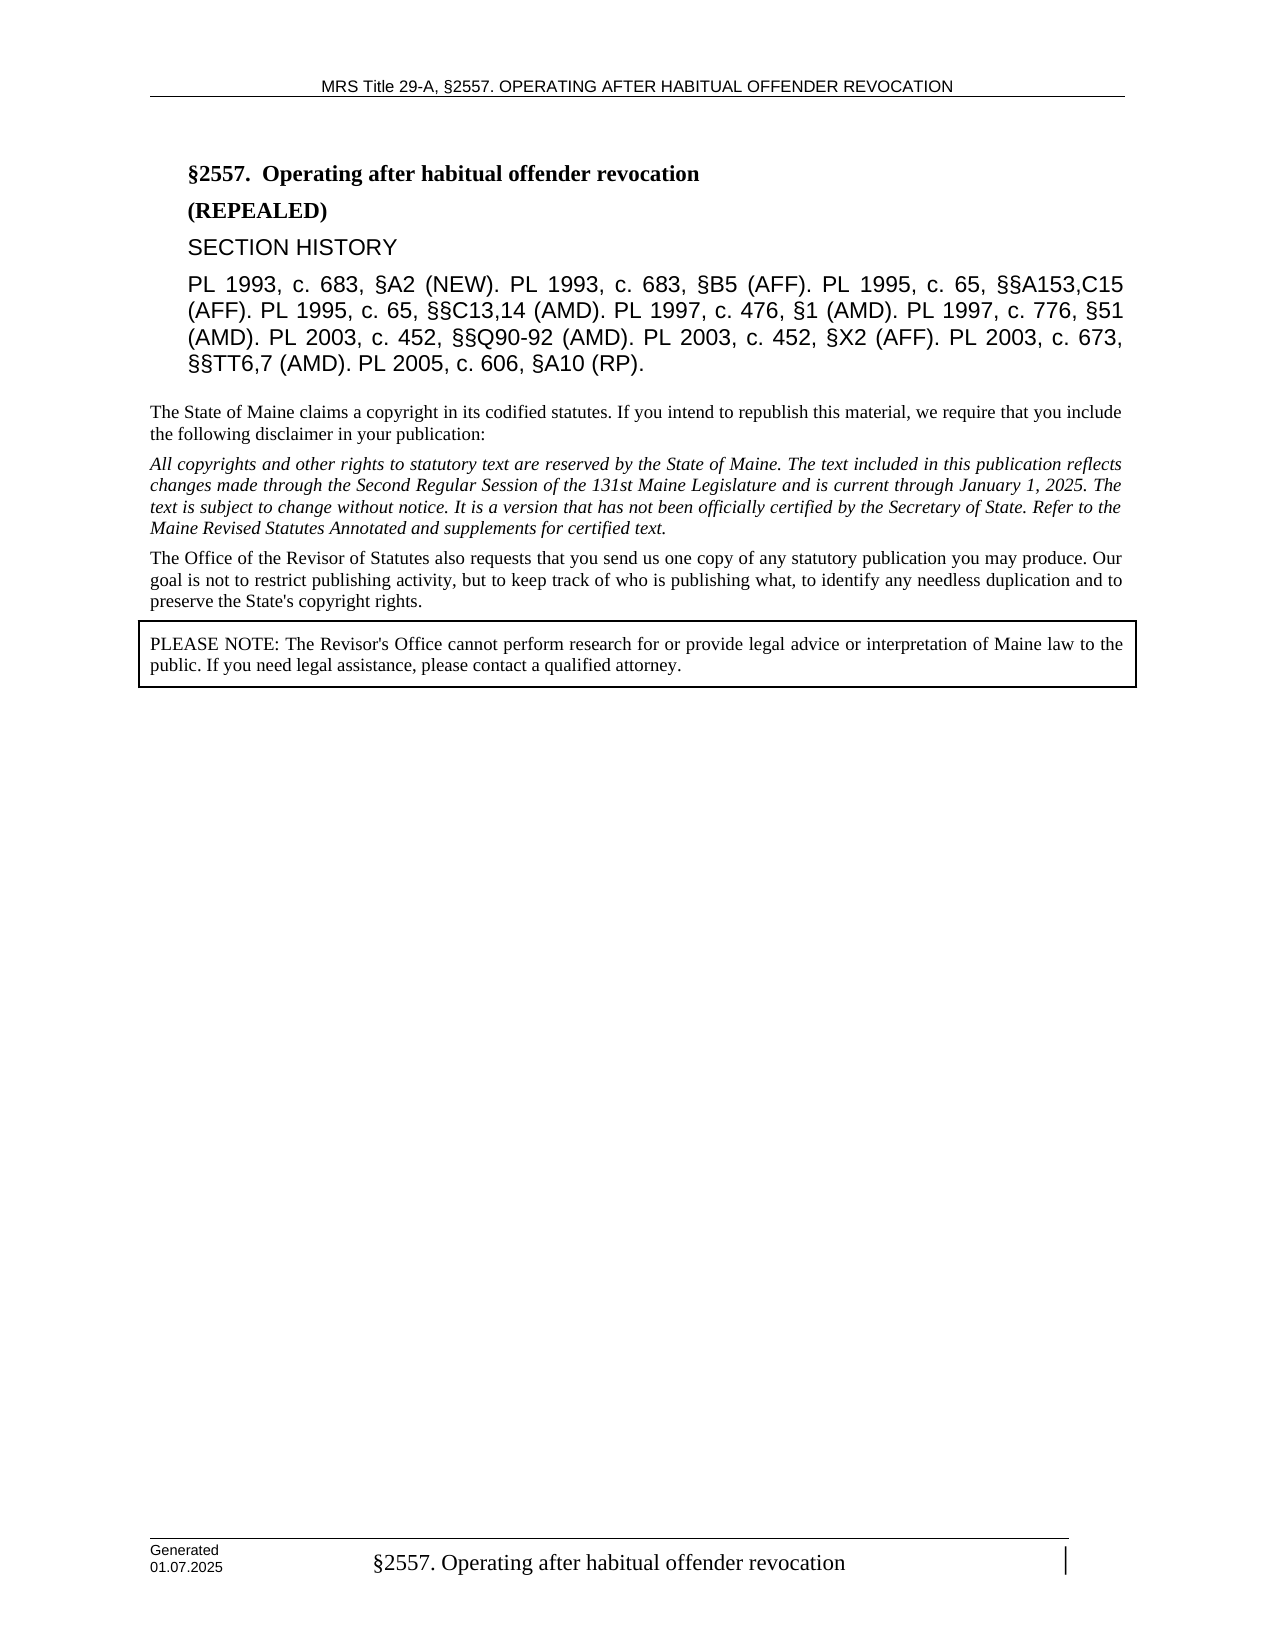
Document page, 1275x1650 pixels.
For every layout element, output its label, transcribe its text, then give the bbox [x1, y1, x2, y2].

text SECTION HISTORY [187, 234, 1125, 260]
text PL 1993, c. 683, §A2 (NEW). PL 1993, c. 683, §B5 (AFF). PL 1995, c. 65, §§A153,C15 (AFF). PL 1995, c. 65, §§C13,14 (AMD). PL 1997, c. 476, §1 (AMD). PL 1997, c. 776, §51 (AMD). PL 2003, c. 452, §§Q90-92 (AMD). PL 2003, c. 452, §X2 (AFF). PL 2003, c. 673, §§TT6,7 (AMD). PL 2005, c. 606, §A10 (RP). [187, 271, 1125, 376]
text All copyrights and other rights to statutory text are reserved by the State of Maine. The text included in this publication reflects changes made through the Second Regular Session of the 131st Maine Legislature and is current through January 1, 2025 . The text is subject to change without notice. It is a version that has not been officially certified by the Secretary of State. Refer to the Maine Revised Statutes Annotated and supplements for certified text. [150, 453, 1125, 539]
text PLEASE NOTE: The Revisor's Office cannot perform research for or provide legal advice or interpretation of Maine law to the public. If you need legal assistance, please contact a qualified attorney. [140, 622, 1135, 686]
text §2557. Operating after habitual offender revocation [187, 160, 1125, 187]
text The Office of the Revisor of Statutes also requests that you send us one copy of any statutory publication you may produce. Our goal is not to restrict publishing activity, but to keep track of who is publishing what, to identify any needless duplication and to preserve the State's copyright rights. [150, 547, 1125, 612]
text (REPEALED) [187, 197, 1125, 223]
text The State of Maine claims a copyright in its codified statutes. If you intend to republish this material, we require that you include the following disclaimer in your publication: [150, 401, 1125, 444]
